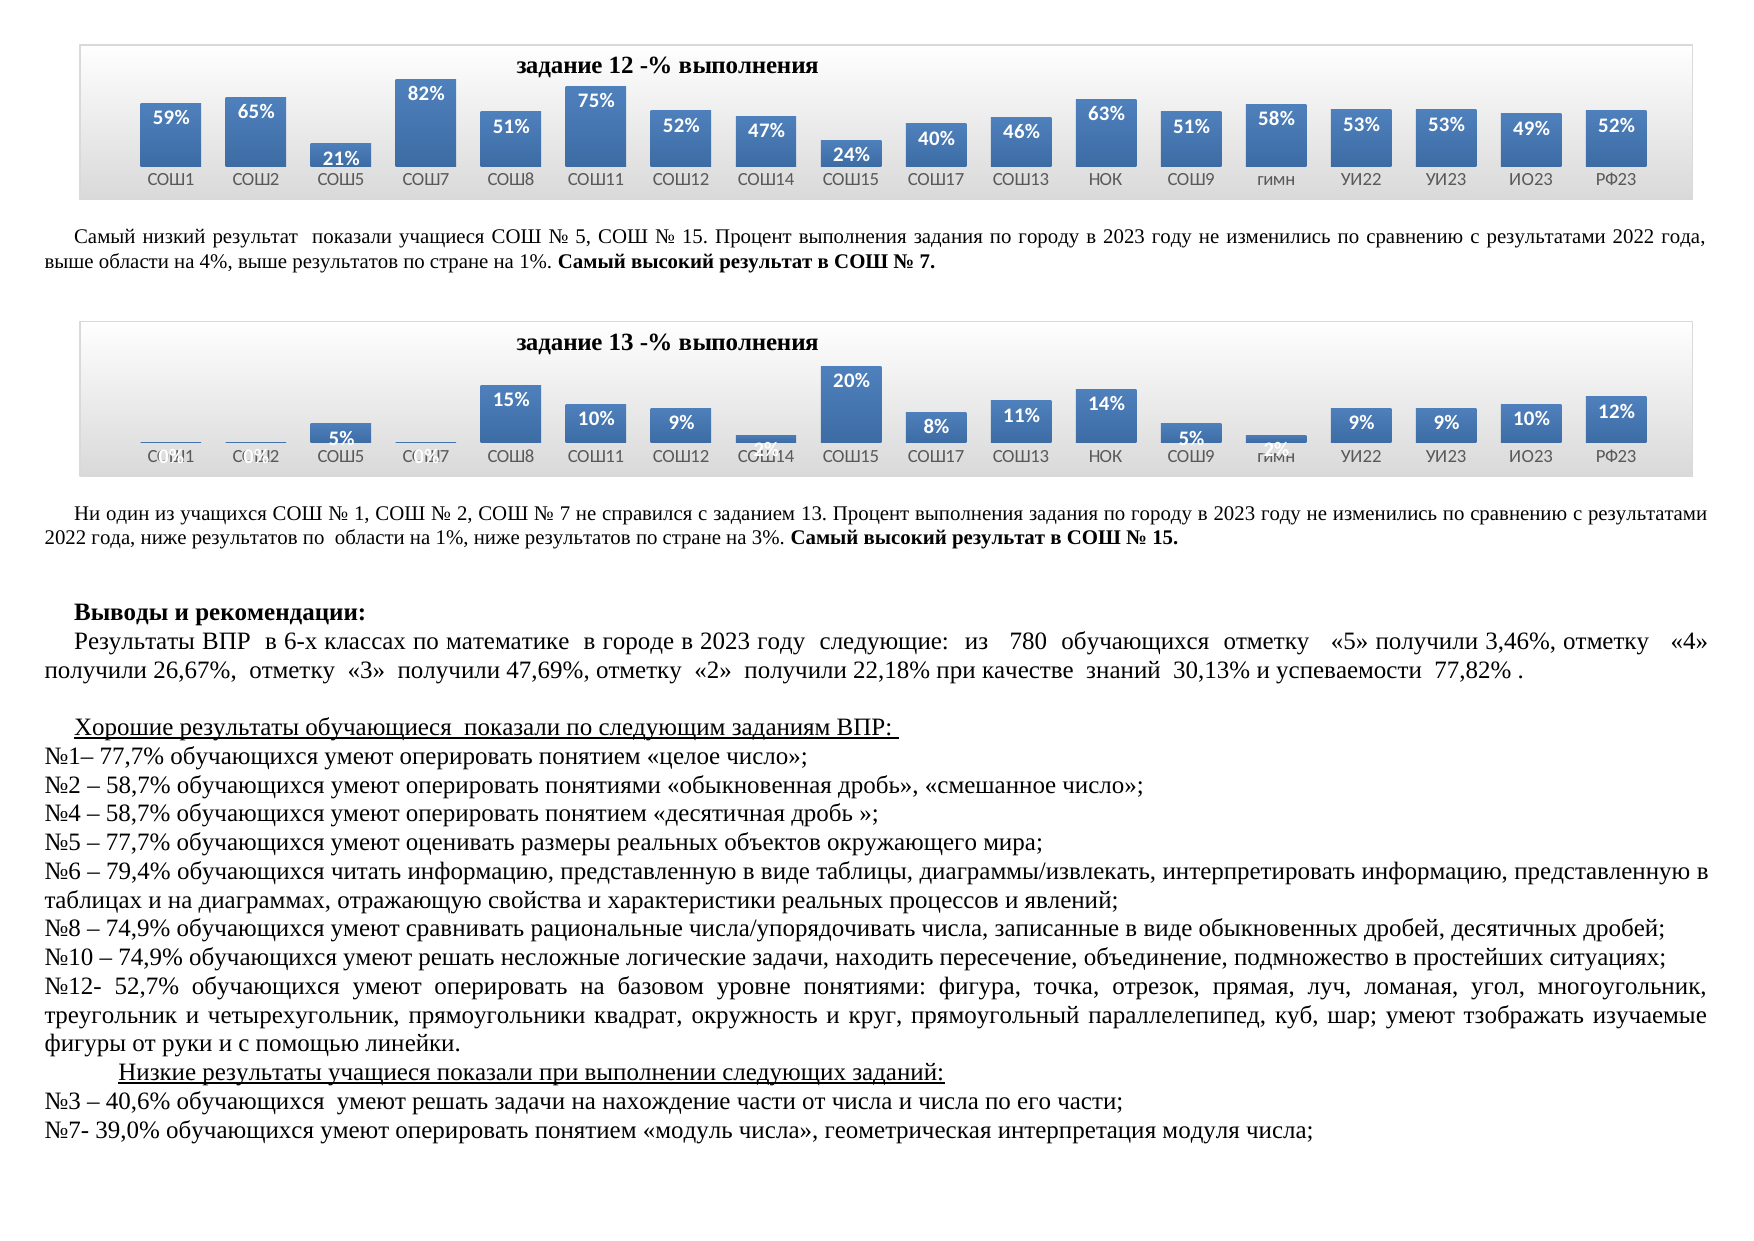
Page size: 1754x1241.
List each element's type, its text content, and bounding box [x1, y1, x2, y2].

text №8 – 74,9% обучающихся умеют сравнивать рациональные числа/упорядочивать числа, записанные в виде обыкновенных дробей, десятичных дробей; [44, 913, 1709, 942]
text №1– 77,7% обучающихся умеют оперировать понятием «целое число»; [44, 741, 1709, 770]
text №10 – 74,9% обучающихся умеют решать несложные логические задачи, находить пересечение, объединение, подмножество в простейших ситуациях; [44, 942, 1709, 971]
text Хорошие результаты обучающиеся показали по следующим заданиям ВПР: [44, 712, 1709, 741]
text №4 – 58,7% обучающихся умеют оперировать понятием «десятичная дробь »; [44, 798, 1709, 827]
text №12- 52,7% обучающихся умеют оперировать на базовом уровне понятиями: фигура, точка, отрезок, прямая, луч, ломаная, угол, многоугольник, треугольник и четырехугольник, прямоугольники квадрат, окружность и круг, прямоугольный параллелепипед, куб, шар; умеют тзображать изучаемые фигуры от руки и с помощью линейки. [44, 971, 1709, 1057]
text Ни один из учащихся СОШ № 1, СОШ № 2, СОШ № 7 не справился с заданием 13. Процент выполнения задания по городу в 2023 году не изменились по сравнению с результатами 2022 года, ниже результатов по области на 1%, ниже результатов по стране на 3%. Самый высокий результат в СОШ № 15. [44, 501, 1709, 549]
text №3 – 40,6% обучающихся умеют решать задачи на нахождение части от числа и числа по его части; [44, 1086, 1709, 1115]
text Результаты ВПР в 6-х классах по математике в городе в 2023 году следующие: из 780 обучающихся отметку «5» получили 3,46%, отметку «4» получили 26,67%, отметку «3» получили 47,69%, отметку «2» получили 22,18% при качестве знаний 30,13% и успеваемости 77,82% . [44, 626, 1709, 683]
text №2 – 58,7% обучающихся умеют оперировать понятиями «обыкновенная дробь», «смешанное число»; [44, 770, 1709, 798]
text Низкие результаты учащиеся показали при выполнении следующих заданий: [44, 1057, 1709, 1086]
text Выводы и рекомендации: [44, 597, 1709, 626]
text №6 – 79,4% обучающихся читать информацию, представленную в виде таблицы, диаграммы/извлекать, интерпретировать информацию, представленную в таблицах и на диаграммах, отражающую свойства и характеристики реальных процессов и явлений; [44, 856, 1709, 913]
text №5 – 77,7% обучающихся умеют оценивать размеры реальных объектов окружающего мира; [44, 827, 1709, 856]
text №7- 39,0% обучающихся умеют оперировать понятием «модуль числа», геометрическая интерпретация модуля числа; [44, 1115, 1709, 1143]
text Самый низкий результат показали учащиеся СОШ № 5, СОШ № 15. Процент выполнения задания по городу в 2023 году не изменились по сравнению с результатами 2022 года, выше области на 4%, выше результатов по стране на 1%. Самый высокий результат в СОШ № 7. [44, 224, 1709, 273]
